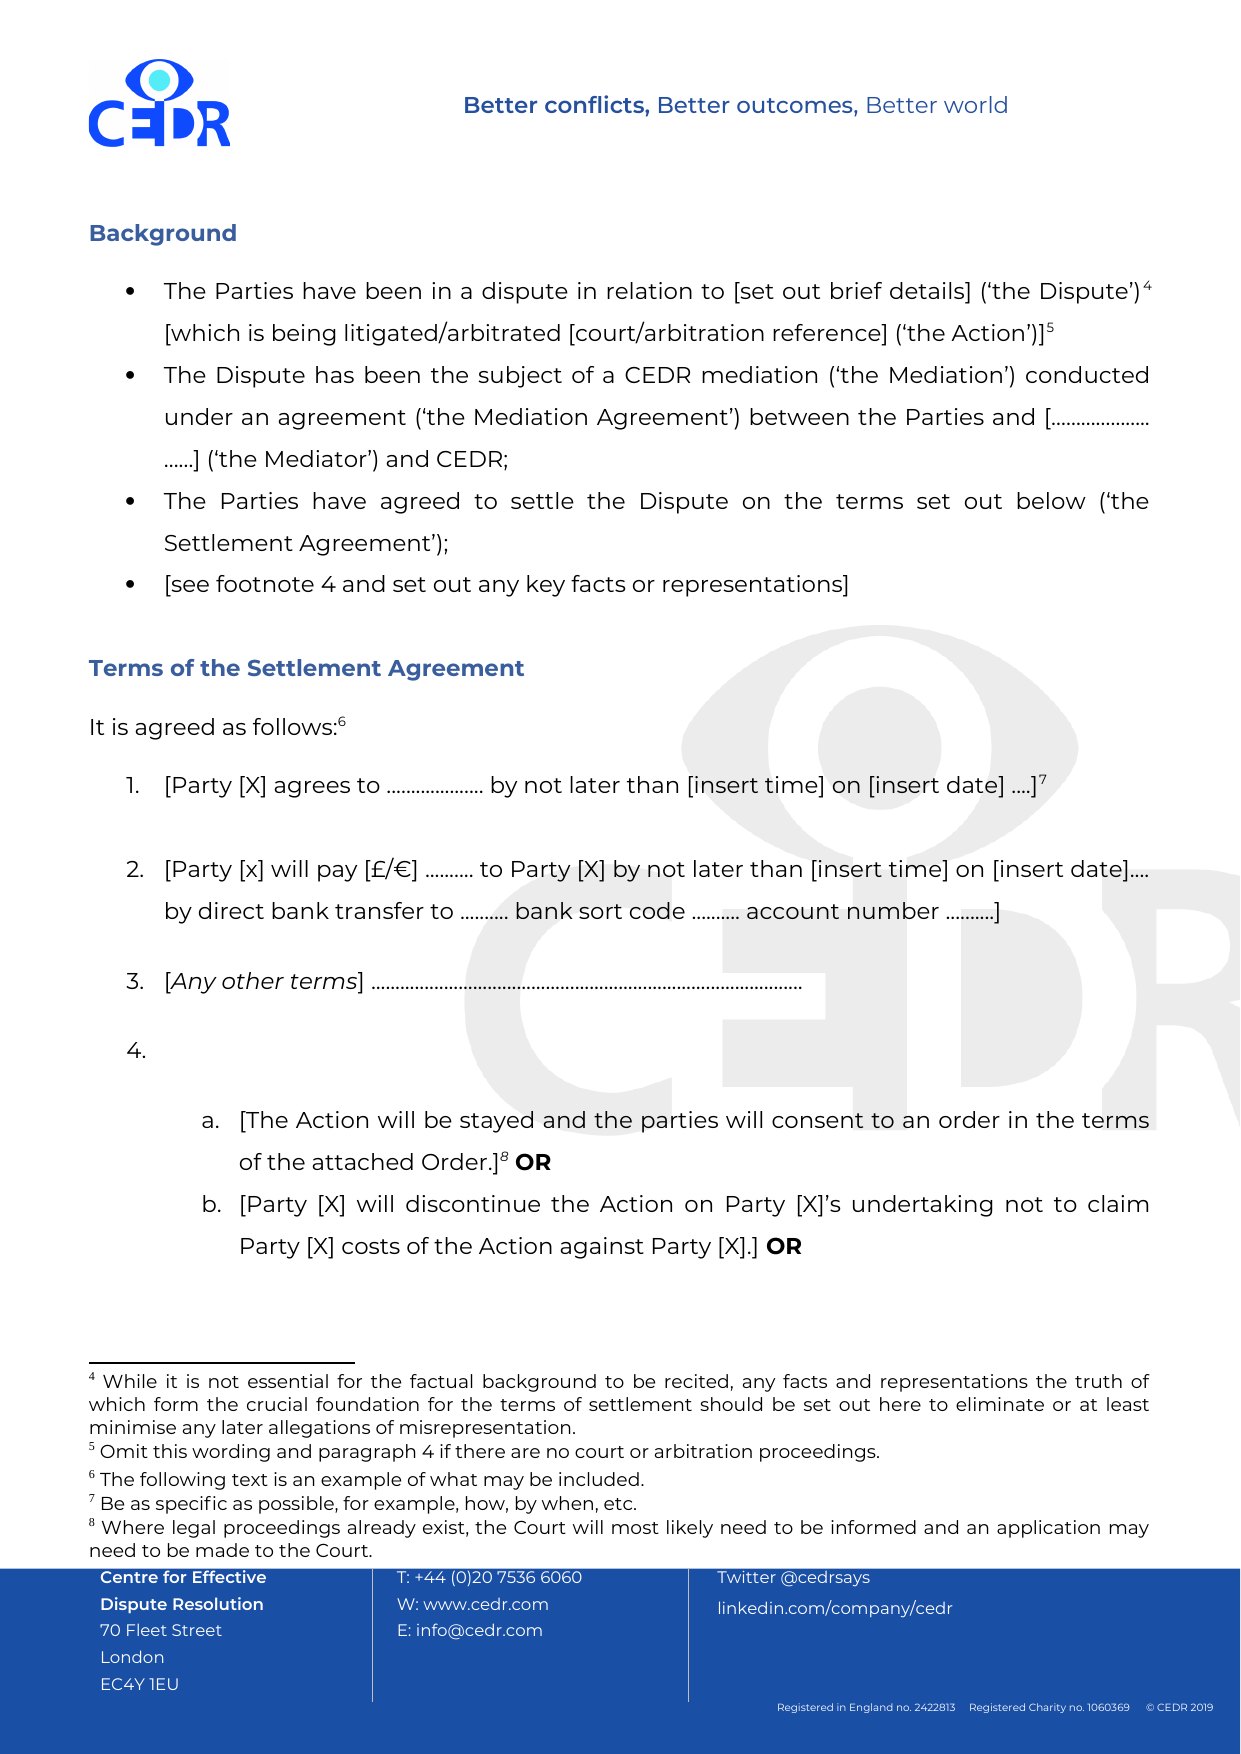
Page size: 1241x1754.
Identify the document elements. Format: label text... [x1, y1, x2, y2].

list [Party [x] will pay [£/€] .......... to Party [X] by not later than [insert time] on [insert date].... by direct bank transfer to .......... bank sort code .......... account number ..........] [126, 855, 1152, 925]
text Terms of the Settlement Agreement [89, 654, 1152, 682]
list The Dispute has been the subject of a CEDR mediation (‘the Mediation’) conducted under an agreement (‘the Mediation Agreement’) between the Parties and [………………..…...] (‘the Mediator’) and CEDR; [126, 361, 1152, 473]
list [see footnote 4 and set out any key facts or representations] [126, 571, 1152, 599]
list [The Action will be stayed and the parties will consent to an order in the terms of the attached Order.] OR [201, 1107, 1152, 1176]
list [Any other terms] ......................................................................................... [126, 967, 1152, 995]
text It is agreed as follows: [89, 713, 1152, 741]
picture [88, 59, 230, 147]
list [Party [X] will discontinue the Action on Party [X]’s undertaking not to claim Party [X] costs of the Action against Party [X].] OR [201, 1190, 1152, 1260]
list [Party [X] agrees to .................... by not later than [insert time] on [insert date] ....] [126, 772, 1152, 799]
picture [0, 558, 1241, 1181]
text Background [89, 177, 1152, 247]
list The Parties have been in a dispute in relation to [set out brief details] (‘the Dispute’) [which is being litigated/arbitrated [court/arbitration reference] (‘the Action’)] [126, 278, 1152, 347]
list The Parties have agreed to settle the Dispute on the terms set out below (‘the Settlement Agreement’); [126, 487, 1152, 557]
